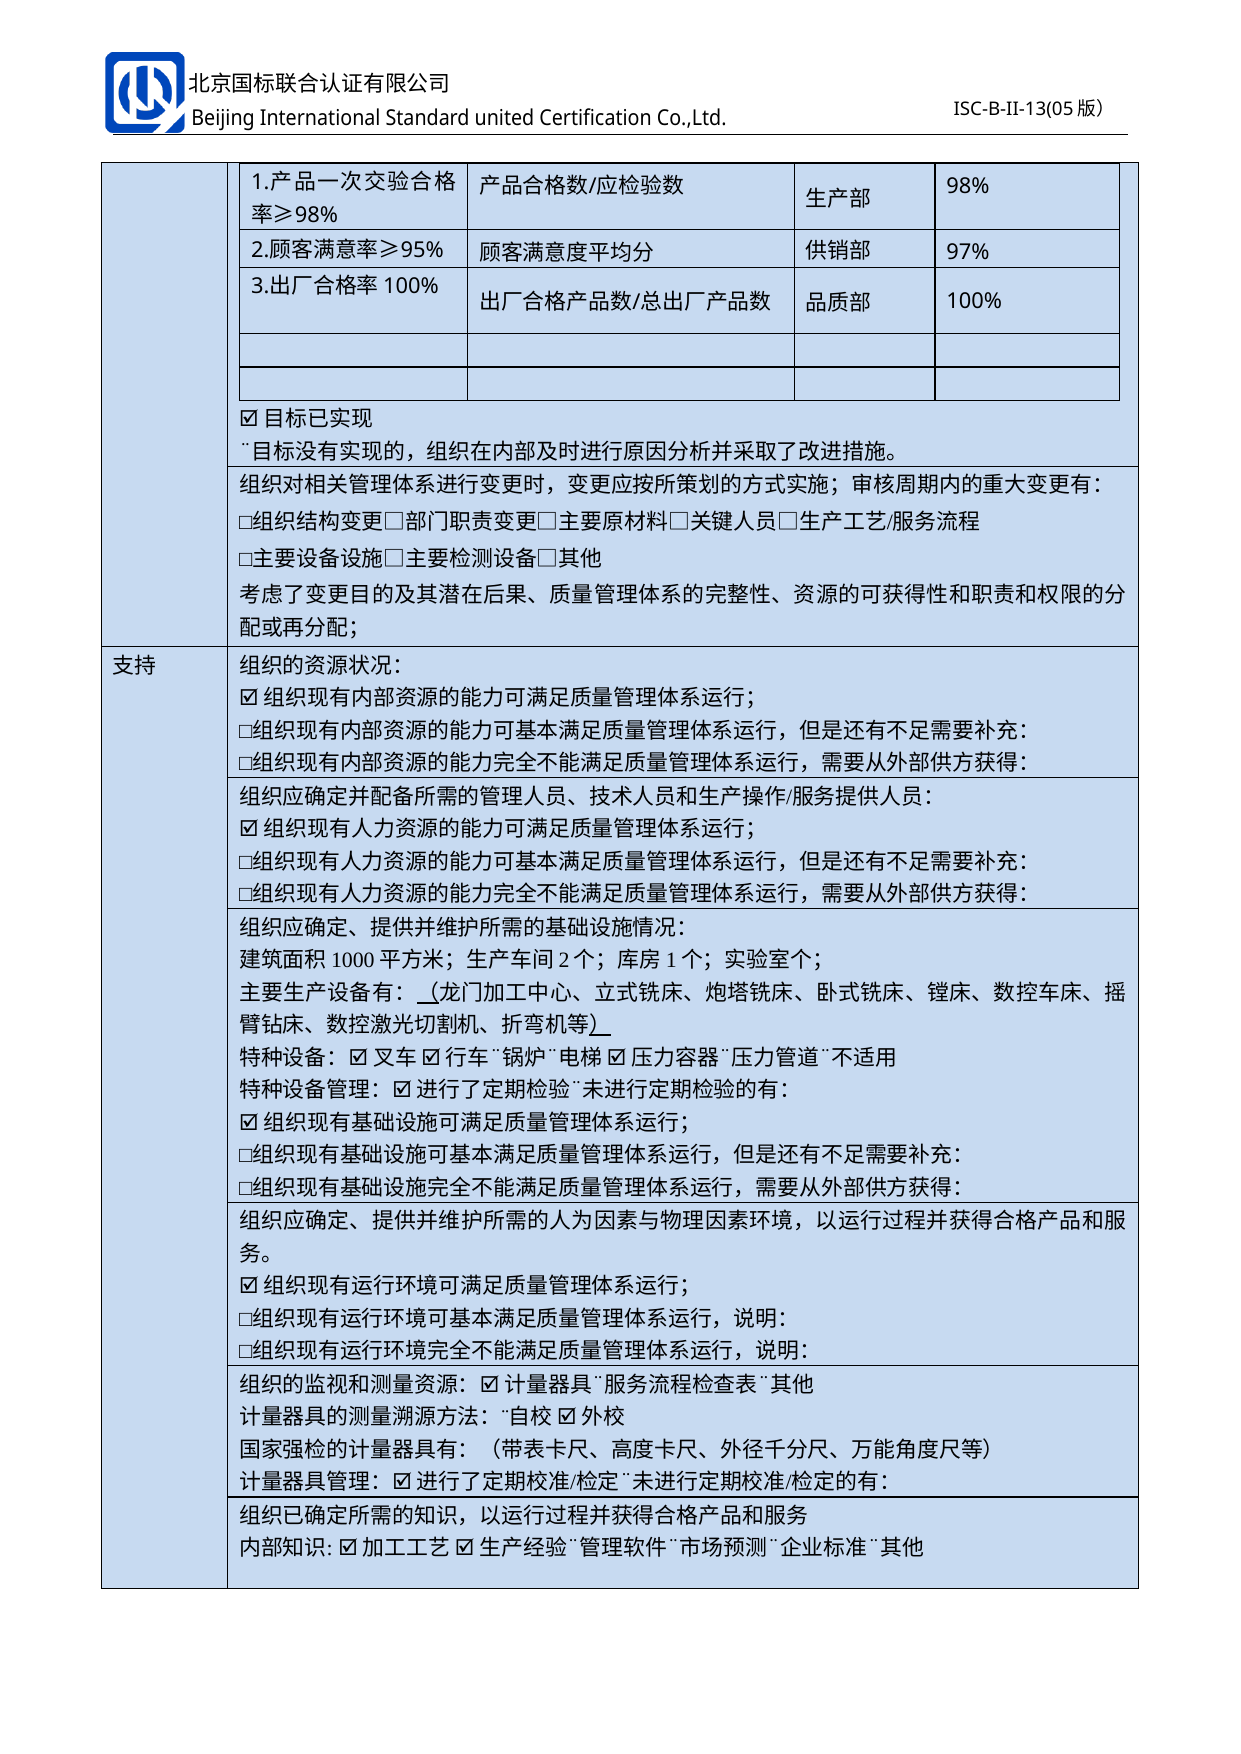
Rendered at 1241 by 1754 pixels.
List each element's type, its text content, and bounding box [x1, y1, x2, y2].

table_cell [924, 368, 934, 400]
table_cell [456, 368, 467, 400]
table_cell 组织建立了与方针一致的文件化的管理目标。为实现总质量目标而建立的各层级质量目标具体、有针对性、可测量并且可实现。 总质量目标实现情况的评价，及其测量方法是： 目标已实现 ¨目标没有实现的，组织在内部及时进行原因分析并采取了改进措施。 [240, 268, 467, 333]
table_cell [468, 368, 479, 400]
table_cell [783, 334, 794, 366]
table_cell 组织建立了与方针一致的文件化的管理目标。为实现总质量目标而建立的各层级质量目标具体、有针对性、可测量并且可实现。 总质量目标实现情况的评价，及其测量方法是： 目标已实现 ¨目标没有实现的，组织在内部及时进行原因分析并采取了改进措施。 [240, 164, 467, 229]
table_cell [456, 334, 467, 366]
table_cell 支持 [102, 647, 227, 1588]
table_cell 组织已确定所需的知识，以运行过程并获得合格产品和服务 内部知识: 加工工艺生产经验¨管理软件¨市场预测¨企业标准¨其他 外部知识: 顾客提供资料¨产品标准¨学术交流信息¨专业会议信息¨其他 [228, 1498, 1138, 1588]
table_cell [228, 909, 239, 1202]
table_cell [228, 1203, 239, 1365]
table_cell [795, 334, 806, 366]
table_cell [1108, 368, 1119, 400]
table_cell 组织建立了与方针一致的文件化的管理目标。为实现总质量目标而建立的各层级质量目标具体、有针对性、可测量并且可实现。 总质量目标实现情况的评价，及其测量方法是： 目标已实现 ¨目标没有实现的，组织在内部及时进行原因分析并采取了改进措施。 [468, 164, 794, 229]
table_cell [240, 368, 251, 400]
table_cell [1120, 163, 1138, 466]
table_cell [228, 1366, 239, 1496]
table_cell 组织对相关管理体系进行变更时，变更应按所策划的方式实施；审核周期内的重大变更有： □组织结构变更□部门职责变更□主要原材料□关键人员□生产工艺/服务流程 □主要设备设施□主要检测设备□其他 考虑了变更目的及其潜在后果、质量管理体系的完整性、资源的可获得性和职责和权限的分配或再分配； [228, 467, 1138, 646]
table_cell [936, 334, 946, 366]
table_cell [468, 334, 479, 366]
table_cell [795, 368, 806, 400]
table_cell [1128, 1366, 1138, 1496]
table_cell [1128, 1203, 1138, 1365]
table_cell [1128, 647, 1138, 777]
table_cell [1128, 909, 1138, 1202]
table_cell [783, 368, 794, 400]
picture [105, 52, 185, 133]
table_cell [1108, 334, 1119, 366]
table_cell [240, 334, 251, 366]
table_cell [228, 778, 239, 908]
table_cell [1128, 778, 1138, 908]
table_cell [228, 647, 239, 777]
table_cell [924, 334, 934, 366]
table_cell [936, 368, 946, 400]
table_cell 组织建立了与方针一致的文件化的管理目标。为实现总质量目标而建立的各层级质量目标具体、有针对性、可测量并且可实现。 总质量目标实现情况的评价，及其测量方法是： 目标已实现 ¨目标没有实现的，组织在内部及时进行原因分析并采取了改进措施。 [468, 268, 794, 333]
